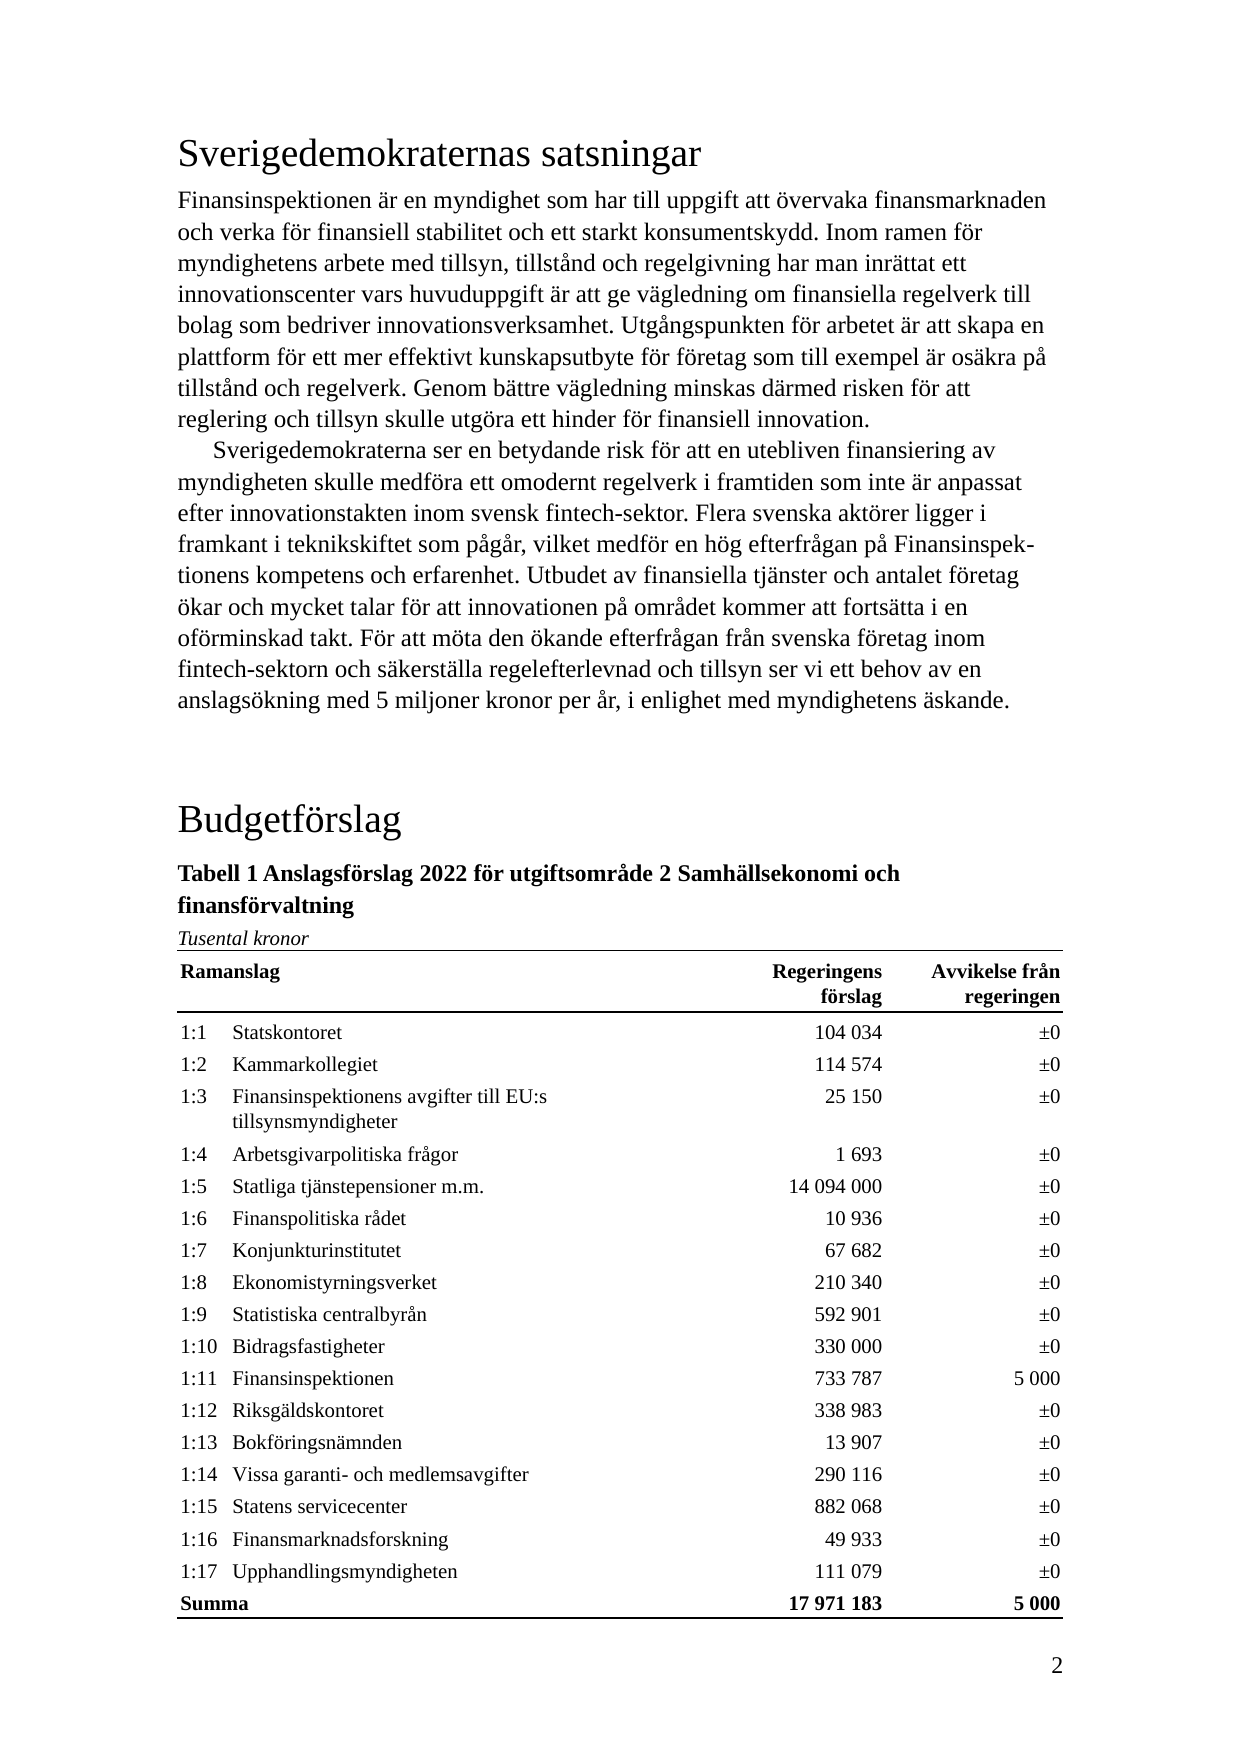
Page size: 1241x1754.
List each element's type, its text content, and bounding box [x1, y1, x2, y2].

table_cell Bokföringsnämnden [229, 1423, 707, 1455]
table_cell 1:14 [177, 1455, 229, 1487]
table_cell Statens servicecenter [229, 1487, 707, 1519]
table_cell Statliga tjänstepensioner m.m. [229, 1166, 707, 1198]
table_header Ramanslag [177, 951, 707, 1011]
table_cell 14 094 000 [707, 1166, 885, 1198]
table_cell ±0 [885, 1326, 1063, 1358]
text Tabell 1 Anslagsförslag 2022 för utgiftsområde 2 Samhällsekonomi och finansförvaltning [177, 856, 1063, 918]
table_cell ±0 [885, 1519, 1063, 1551]
table_cell 1:16 [177, 1519, 229, 1551]
table_cell ±0 [885, 1198, 1063, 1230]
table_cell ±0 [885, 1391, 1063, 1423]
table_cell ±0 [885, 1262, 1063, 1294]
table_cell 1:2 [177, 1045, 229, 1077]
table_cell ±0 [885, 1166, 1063, 1198]
table_cell ±0 [885, 1294, 1063, 1326]
table_cell 67 682 [707, 1230, 885, 1262]
table_cell Finansinspektionens avgifter till EU:s tillsynsmyndigheter [229, 1077, 707, 1134]
table_cell ±0 [885, 1551, 1063, 1583]
table_cell Summa [177, 1583, 707, 1617]
table_cell 592 901 [707, 1294, 885, 1326]
table_cell 338 983 [707, 1391, 885, 1423]
table_cell 1:3 [177, 1077, 229, 1134]
table_cell ±0 [885, 1455, 1063, 1487]
table_cell Upphandlingsmyndigheten [229, 1551, 707, 1583]
table_cell ±0 [885, 1230, 1063, 1262]
table_cell ±0 [885, 1077, 1063, 1134]
table_cell Finanspolitiska rådet [229, 1198, 707, 1230]
table_cell Bidragsfastigheter [229, 1326, 707, 1358]
table_header Avvikelse från regeringen [885, 951, 1063, 1011]
table_cell 1:7 [177, 1230, 229, 1262]
table_cell Ekonomistyrningsverket [229, 1262, 707, 1294]
table_cell Riksgäldskontoret [229, 1391, 707, 1423]
table_cell 13 907 [707, 1423, 885, 1455]
table_cell ±0 [885, 1134, 1063, 1166]
table_cell 1:6 [177, 1198, 229, 1230]
table_cell Kammarkollegiet [229, 1045, 707, 1077]
subtitle Budgetförslag [177, 799, 1063, 840]
table_cell 111 079 [707, 1551, 885, 1583]
table_cell 104 034 [707, 1013, 885, 1045]
text Finansinspektionen är en myndighet som har till uppgift att övervaka finansmarknaden och verka för finansiell stabilitet och ett starkt konsumentskydd. Inom ramen för myndighetens arbete med tillsyn, tillstånd och regelgivning har man inrättat ett innovationscenter vars huvuduppgift är att ge vägledning om finansiella regelverk till bolag som bedriver innovationsverksamhet. Utgångspunkten för arbetet är att skapa en plattform för ett mer effektivt kunskapsutbyte för företag som till exempel är osäkra på tillstånd och regelverk. Genom bättre vägledning minskas därmed risken för att reglering och tillsyn skulle utgöra ett hinder för finansiell innovation. [177, 183, 1063, 433]
table_cell 25 150 [707, 1077, 885, 1134]
table_cell Arbetsgivarpolitiska frågor [229, 1134, 707, 1166]
table_cell ±0 [885, 1013, 1063, 1045]
table_cell Vissa garanti- och medlemsavgifter [229, 1455, 707, 1487]
table_cell 330 000 [707, 1326, 885, 1358]
table_cell 1:8 [177, 1262, 229, 1294]
table_cell 1:1 [177, 1013, 229, 1045]
table_cell ±0 [885, 1487, 1063, 1519]
table_cell 1:10 [177, 1326, 229, 1358]
table_cell 210 340 [707, 1262, 885, 1294]
table_cell 1:17 [177, 1551, 229, 1583]
table_cell 10 936 [707, 1198, 885, 1230]
text Sverigedemokraterna ser en betydande risk för att en utebliven finansiering av myndigheten skulle medföra ett omodernt regelverk i framtiden som inte är anpassat efter innovationstakten inom svensk fintech-sektor. Flera svenska aktörer ligger i framkant i teknikskiftet som pågår, vilket medför en hög efterfrågan på Finansinspektionens kompetens och erfarenhet. Utbudet av finansiella tjänster och antalet företag ökar och mycket talar för att innovationen på området kommer att fortsätta i en oförminskad takt. För att möta den ökande efterfrågan från svenska företag inom fintech-sektorn och säkerställa regelefterlevnad och tillsyn ser vi ett behov av en anslagsökning med 5 miljoner kronor per år, i enlighet med myndighetens äskande. [177, 433, 1063, 714]
table_cell Finansmarknadsforskning [229, 1519, 707, 1551]
table_cell 1:9 [177, 1294, 229, 1326]
subtitle Sverigedemokraternas satsningar [177, 134, 1063, 174]
table_cell 49 933 [707, 1519, 885, 1551]
table_cell ±0 [885, 1423, 1063, 1455]
table_cell Statistiska centralbyrån [229, 1294, 707, 1326]
table_cell Statskontoret [229, 1013, 707, 1045]
table_cell 1 693 [707, 1134, 885, 1166]
text Tusental kronor [177, 918, 1063, 949]
table_cell 1:15 [177, 1487, 229, 1519]
table_header Regeringens förslag [707, 951, 885, 1011]
table_cell Konjunkturinstitutet [229, 1230, 707, 1262]
table_cell 1:5 [177, 1166, 229, 1198]
table_cell 5 000 [885, 1583, 1063, 1617]
table_cell 17 971 183 [707, 1583, 885, 1617]
table_cell 1:12 [177, 1391, 229, 1423]
table_cell 290 116 [707, 1455, 885, 1487]
table_cell Finansinspektionen [229, 1359, 707, 1391]
table_cell 114 574 [707, 1045, 885, 1077]
table_cell 1:13 [177, 1423, 229, 1455]
table_cell 5 000 [885, 1359, 1063, 1391]
table_cell 1:4 [177, 1134, 229, 1166]
table_cell ±0 [885, 1045, 1063, 1077]
table_cell 882 068 [707, 1487, 885, 1519]
table_cell 733 787 [707, 1359, 885, 1391]
table_cell 1:11 [177, 1359, 229, 1391]
